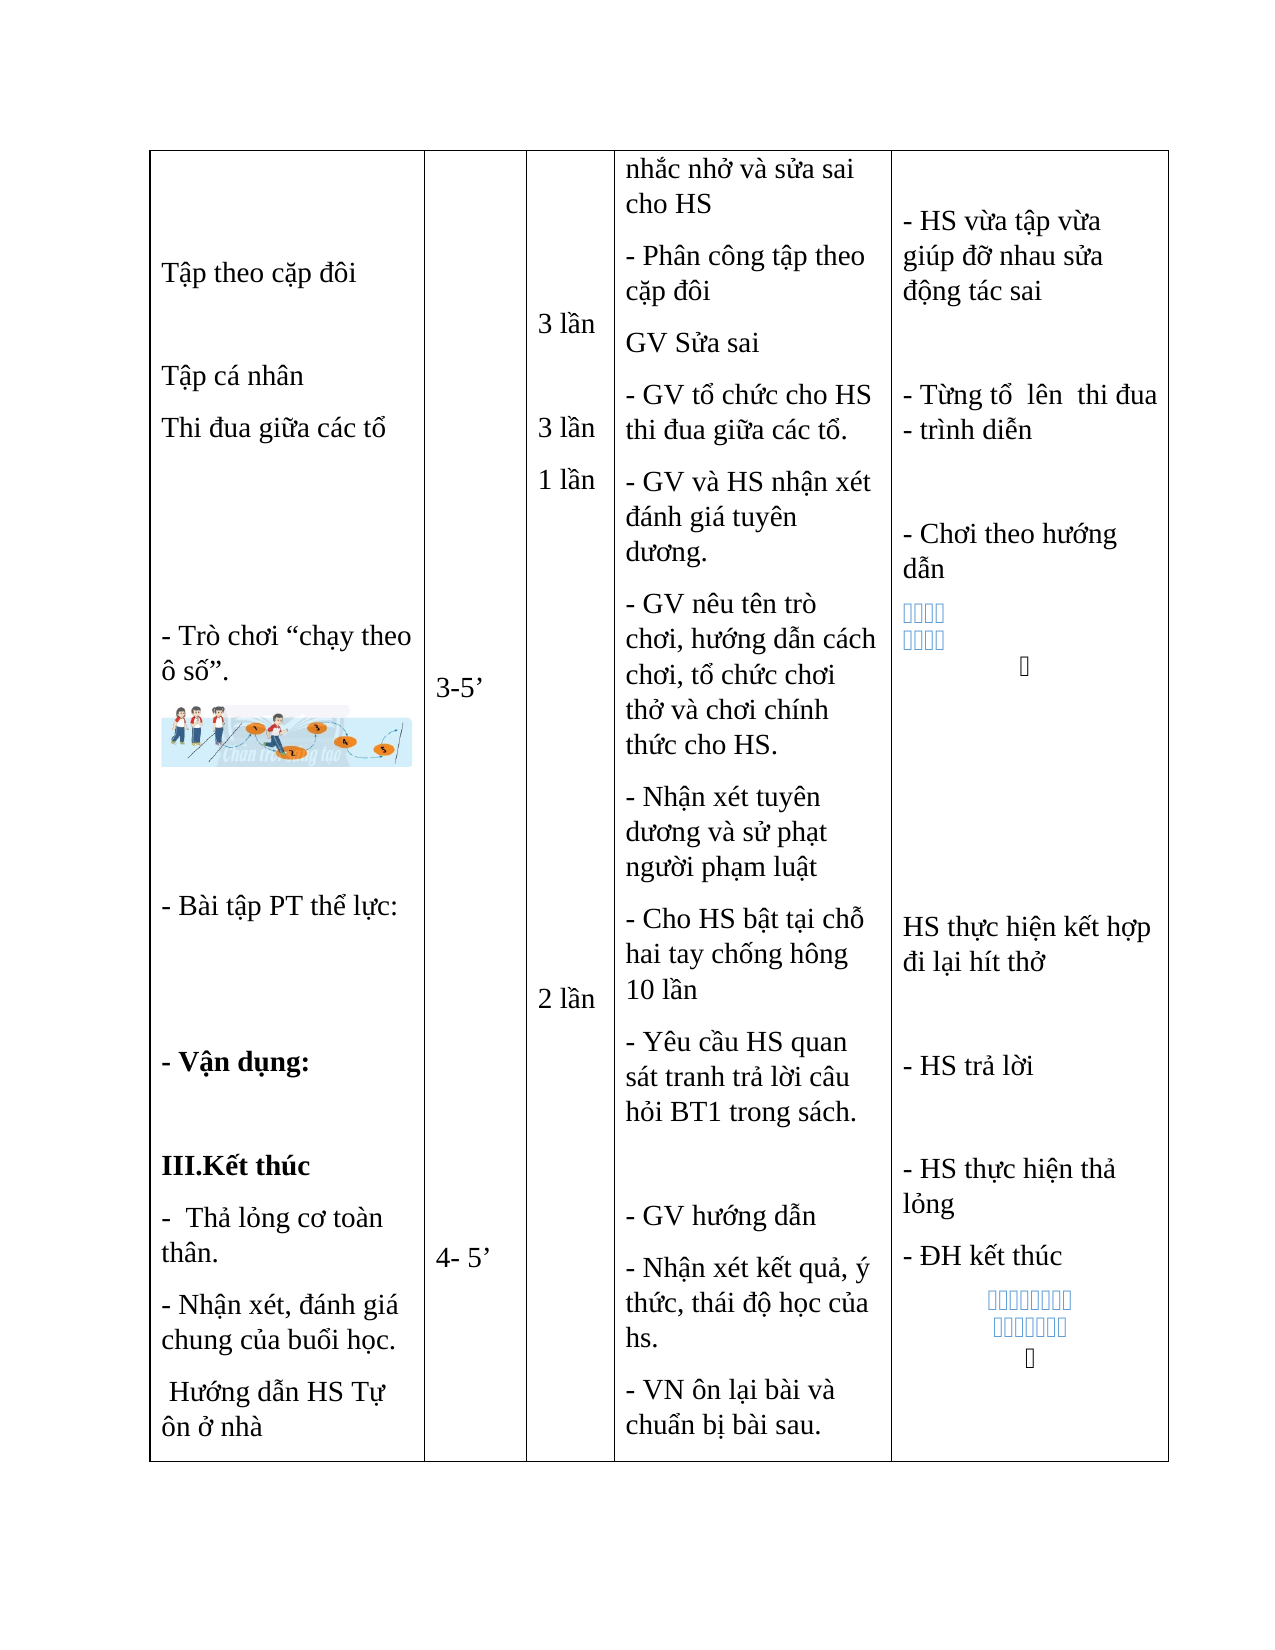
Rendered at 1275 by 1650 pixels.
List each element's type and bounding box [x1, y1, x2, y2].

table_cell [151, 151, 424, 1461]
table_cell [892, 151, 1168, 1461]
picture [161, 705, 413, 767]
table_cell [527, 151, 614, 1461]
table_cell [615, 151, 891, 1461]
table_cell [425, 151, 526, 1461]
